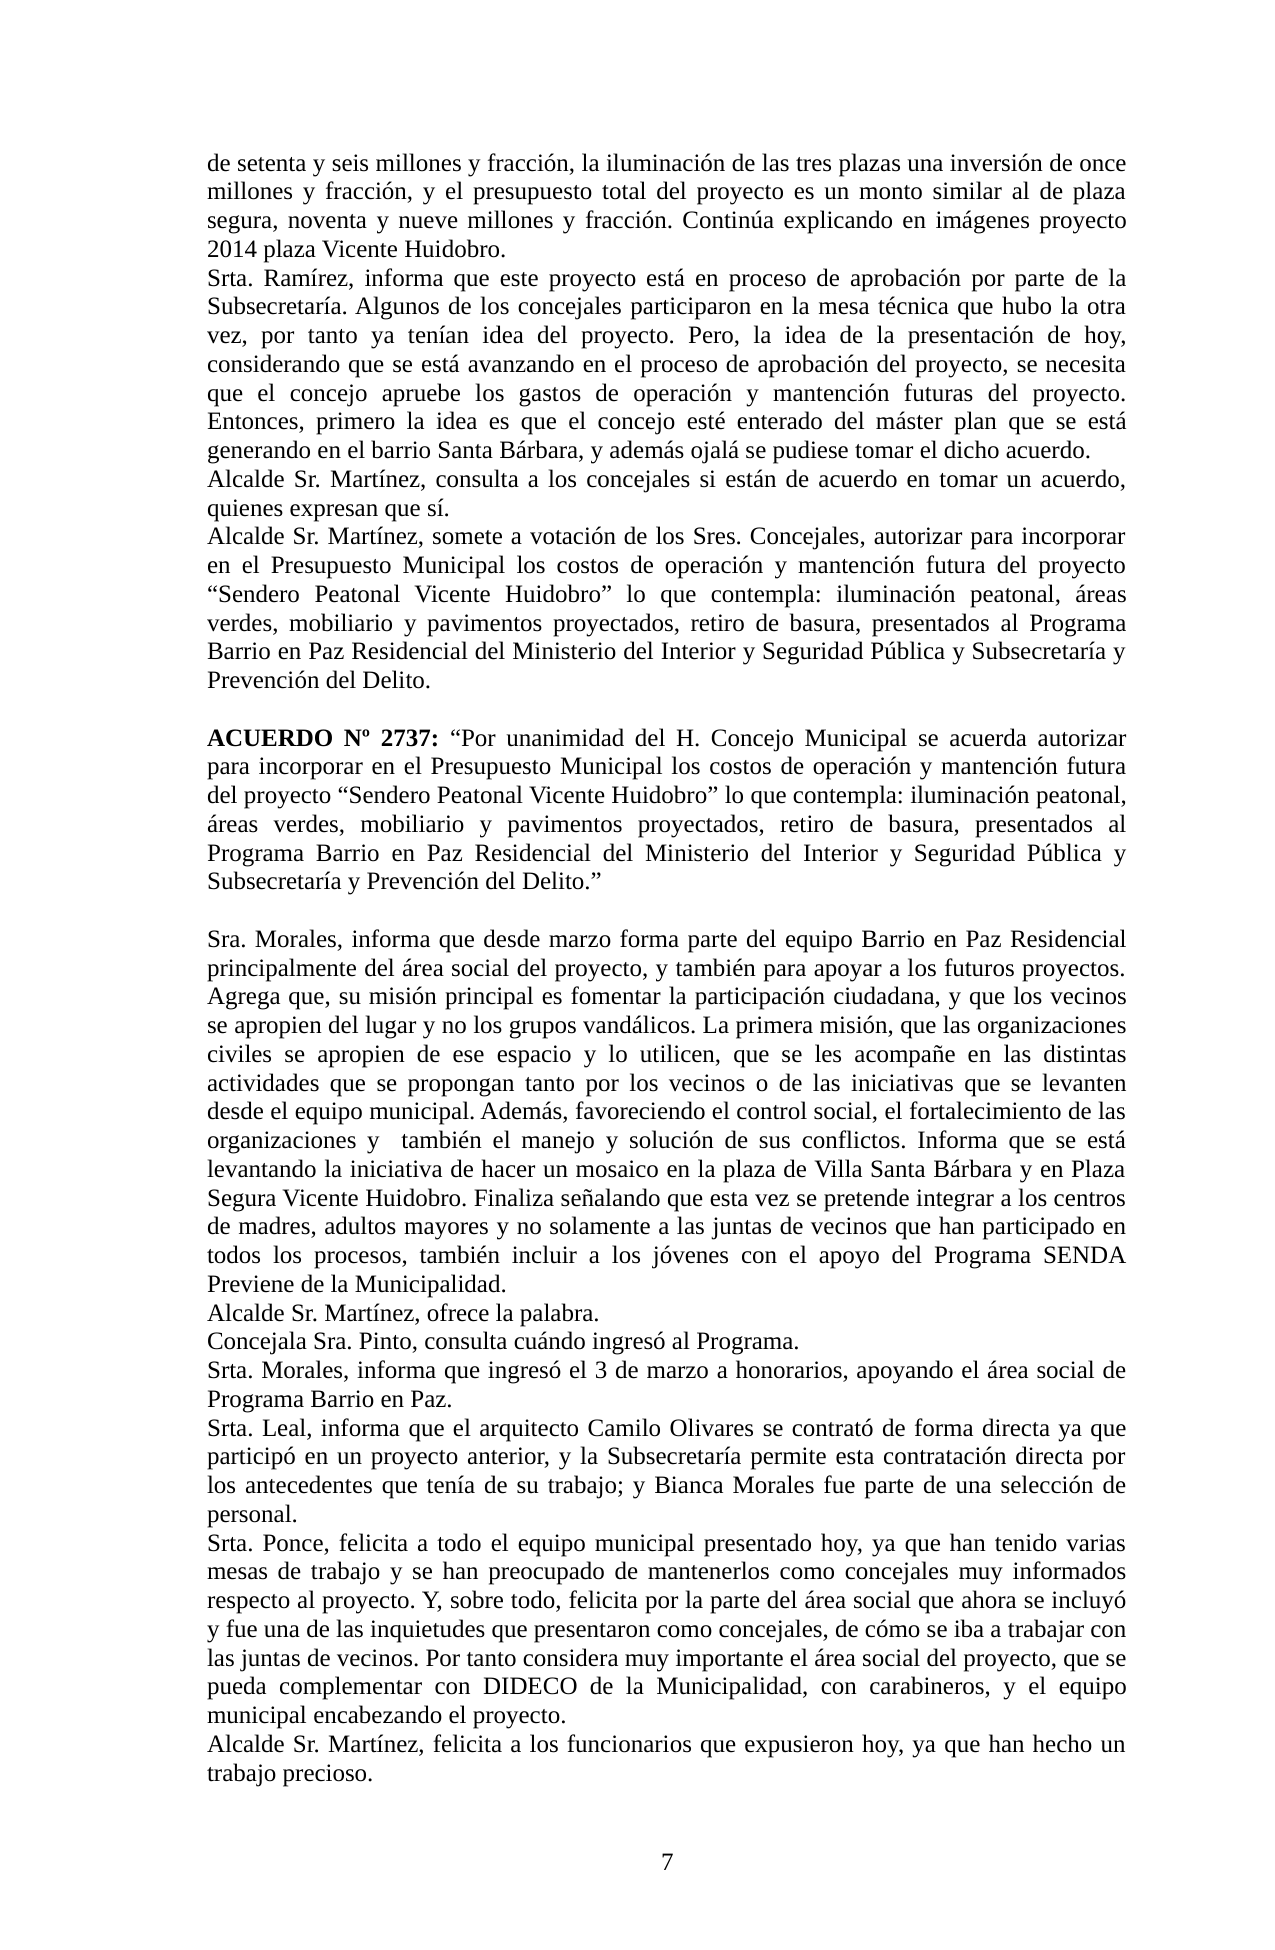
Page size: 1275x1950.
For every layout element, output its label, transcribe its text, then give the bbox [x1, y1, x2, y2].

text Sra. Morales, informa que desde marzo forma parte del equipo Barrio en Paz Residencial principalmente del área social del proyecto, y también para apoyar a los futuros proyectos. Agrega que, su misión principal es fomentar la participación ciudadana, y que los vecinos se apropien del lugar y no los grupos vandálicos. La primera misión, que las organizaciones civiles se apropien de ese espacio y lo utilicen, que se les acompañe en las distintas actividades que se propongan tanto por los vecinos o de las iniciativas que se levanten desde el equipo municipal. Además, favoreciendo el control social, el fortalecimiento de las organizaciones y también el manejo y solución de sus conflictos. Informa que se está levantando la iniciativa de hacer un mosaico en la plaza de Villa Santa Bárbara y en Plaza Segura Vicente Huidobro. Finaliza señalando que esta vez se pretende integrar a los centros de madres, adultos mayores y no solamente a las juntas de vecinos que han participado en todos los procesos, también incluir a los jóvenes con el apoyo del Programa SENDA Previene de la Municipalidad. [207, 924, 1127, 1298]
text ACUERDO Nº 2737: “Por unanimidad del H. Concejo Municipal se acuerda autorizar para incorporar en el Presupuesto Municipal los costos de operación y mantención futura del proyecto “Sendero Peatonal Vicente Huidobro” lo que contempla: iluminación peatonal, áreas verdes, mobiliario y pavimentos proyectados, retiro de basura, presentados al Programa Barrio en Paz Residencial del Ministerio del Interior y Seguridad Pública y Subsecretaría y Prevención del Delito.” [207, 723, 1127, 895]
text Alcalde Sr. Martínez, consulta a los concejales si están de acuerdo en tomar un acuerdo, quienes expresan que sí. [207, 464, 1127, 521]
text Alcalde Sr. Martínez, somete a votación de los Sres. Concejales, autorizar para incorporar en el Presupuesto Municipal los costos de operación y mantención futura del proyecto “Sendero Peatonal Vicente Huidobro” lo que contempla: iluminación peatonal, áreas verdes, mobiliario y pavimentos proyectados, retiro de basura, presentados al Programa Barrio en Paz Residencial del Ministerio del Interior y Seguridad Pública y Subsecretaría y Prevención del Delito. [207, 521, 1127, 694]
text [207, 148, 1127, 263]
text Alcalde Sr. Martínez, ofrece la palabra. [207, 1298, 1127, 1326]
text Concejala Sra. Pinto, consulta cuándo ingresó al Programa. [207, 1326, 1127, 1355]
text Srta. Ramírez, informa que este proyecto está en proceso de aprobación por parte de la Subsecretaría. Algunos de los concejales participaron en la mesa técnica que hubo la otra vez, por tanto ya tenían idea del proyecto. Pero, la idea de la presentación de hoy, considerando que se está avanzando en el proceso de aprobación del proyecto, se necesita que el concejo apruebe los gastos de operación y mantención futuras del proyecto. Entonces, primero la idea es que el concejo esté enterado del máster plan que se está generando en el barrio Santa Bárbara, y además ojalá se pudiese tomar el dicho acuerdo. [207, 263, 1127, 464]
text Alcalde Sr. Martínez, felicita a los funcionarios que expusieron hoy, ya que han hecho un trabajo precioso. [207, 1729, 1127, 1786]
text Srta. Ponce, felicita a todo el equipo municipal presentado hoy, ya que han tenido varias mesas de trabajo y se han preocupado de mantenerlos como concejales muy informados respecto al proyecto. Y, sobre todo, felicita por la parte del área social que ahora se incluyó y fue una de las inquietudes que presentaron como concejales, de cómo se iba a trabajar con las juntas de vecinos. Por tanto considera muy importante el área social del proyecto, que se pueda complementar con DIDECO de la Municipalidad, con carabineros, y el equipo municipal encabezando el proyecto. [207, 1528, 1127, 1729]
text Srta. Leal, informa que el arquitecto Camilo Olivares se contrató de forma directa ya que participó en un proyecto anterior, y la Subsecretaría permite esta contratación directa por los antecedentes que tenía de su trabajo; y Bianca Morales fue parte de una selección de personal. [207, 1413, 1127, 1528]
text Srta. Morales, informa que ingresó el 3 de marzo a honorarios, apoyando el área social de Programa Barrio en Paz. [207, 1355, 1127, 1413]
